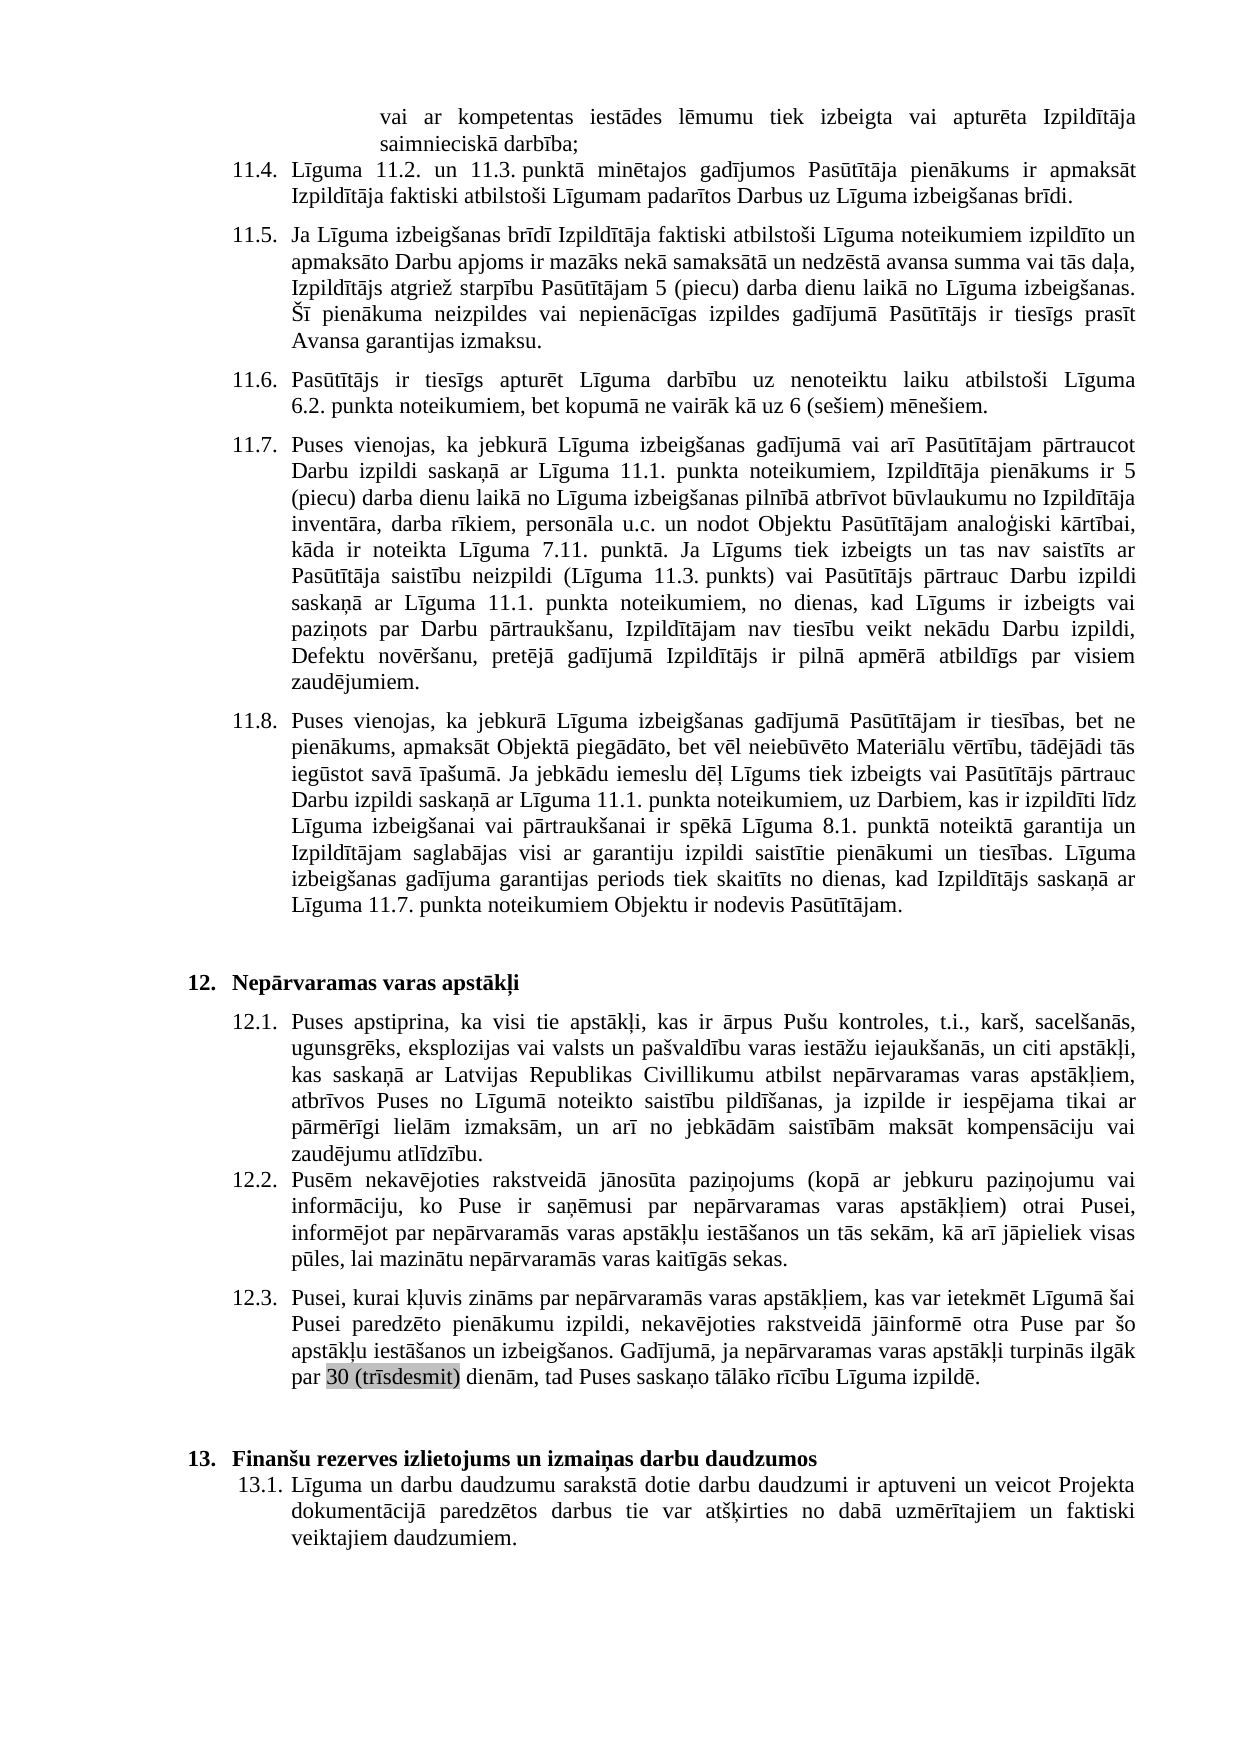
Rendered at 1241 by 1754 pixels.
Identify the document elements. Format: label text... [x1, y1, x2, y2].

list Pasūtītājs ir tiesīgs apturēt Līguma darbību uz nenoteiktu laiku atbilstoši Līguma 6.2. punkta noteikumiem, bet kopumā ne vairāk kā uz 6 (sešiem) mēnešiem. [232, 366, 1137, 418]
text 13.1. Līguma un darbu daudzumu sarakstā dotie darbu daudzumi ir aptuveni un veicot Projekta dokumentācijā paredzētos darbus tie var atšķirties no dabā uzmērītajiem un faktiski veiktajiem daudzumiem. [237, 1471, 1137, 1550]
list Pusei, kurai kļuvis zināms par nepārvaramās varas apstākļiem, kas var ietekmēt Līgumā šai Pusei paredzēto pienākumu izpildi, nekavējoties rakstveidā jāinformē otra Puse par šo apstākļu iestāšanos un izbeigšanos. Gadījumā, ja nepārvaramas varas apstākļi turpinās ilgāk par 30 (trīsdesmit) dienām, tad Puses saskaņo tālāko rīcību Līguma izpildē. [232, 1284, 1137, 1389]
list Finanšu rezerves izlietojums un izmaiņas darbu daudzumos [187, 1444, 1137, 1471]
list Pusēm nekavējoties rakstveidā jānosūta paziņojums (kopā ar jebkuru paziņojumu vai informāciju, ko Puse ir saņēmusi par nepārvaramas varas apstākļiem) otrai Pusei, informējot par nepārvaramās varas apstākļu iestāšanos un tās sekām, kā arī jāpieliek visas pūles, lai mazinātu nepārvaramās varas kaitīgās sekas. [232, 1166, 1137, 1271]
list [291, 103, 1137, 156]
list Līguma 11.2. un 11.3. punktā minētajos gadījumos Pasūtītāja pienākums ir apmaksāt Izpildītāja faktiski atbilstoši Līgumam padarītos Darbus uz Līguma izbeigšanas brīdi. [232, 156, 1137, 209]
list Nepārvaramas varas apstākļi [187, 969, 1137, 995]
list Puses vienojas, ka jebkurā Līguma izbeigšanas gadījumā Pasūtītājam ir tiesības, bet ne pienākums, apmaksāt Objektā piegādāto, bet vēl neiebūvēto Materiālu vērtību, tādējādi tās iegūstot savā īpašumā. Ja jebkādu iemeslu dēļ Līgums tiek izbeigts vai Pasūtītājs pārtrauc Darbu izpildi saskaņā ar Līguma 11.1. punkta noteikumiem, uz Darbiem, kas ir izpildīti līdz Līguma izbeigšanai vai pārtraukšanai ir spēkā Līguma 8.1. punktā noteiktā garantija un Izpildītājam saglabājas visi ar garantiju izpildi saistītie pienākumi un tiesības. Līguma izbeigšanas gadījuma garantijas periods tiek skaitīts no dienas, kad Izpildītājs saskaņā ar Līguma 11.7. punkta noteikumiem Objektu ir nodevis Pasūtītājam. [232, 707, 1137, 918]
list Puses vienojas, ka jebkurā Līguma izbeigšanas gadījumā vai arī Pasūtītājam pārtraucot Darbu izpildi saskaņā ar Līguma 11.1. punkta noteikumiem, Izpildītāja pienākums ir 5 (piecu) darba dienu laikā no Līguma izbeigšanas pilnībā atbrīvot būvlaukumu no Izpildītāja inventāra, darba rīkiem, personāla u.c. un nodot Objektu Pasūtītājam analoģiski kārtībai, kāda ir noteikta Līguma 7.11. punktā. Ja Līgums tiek izbeigts un tas nav saistīts ar Pasūtītāja saistību neizpildi (Līguma 11.3. punkts) vai Pasūtītājs pārtrauc Darbu izpildi saskaņā ar Līguma 11.1. punkta noteikumiem, no dienas, kad Līgums ir izbeigts vai paziņots par Darbu pārtraukšanu, Izpildītājam nav tiesību veikt nekādu Darbu izpildi, Defektu novēršanu, pretējā gadījumā Izpildītājs ir pilnā apmērā atbildīgs par visiem zaudējumiem. [232, 431, 1137, 694]
list Ja Līguma izbeigšanas brīdī Izpildītāja faktiski atbilstoši Līguma noteikumiem izpildīto un apmaksāto Darbu apjoms ir mazāks nekā samaksātā un nedzēstā avansa summa vai tās daļa, Izpildītājs atgriež starpību Pasūtītājam 5 (piecu) darba dienu laikā no Līguma izbeigšanas. Šī pienākuma neizpildes vai nepienācīgas izpildes gadījumā Pasūtītājs ir tiesīgs prasīt Avansa garantijas izmaksu. [232, 221, 1137, 353]
list Puses apstiprina, ka visi tie apstākļi, kas ir ārpus Pušu kontroles, t.i., karš, sacelšanās, ugunsgrēks, eksplozijas vai valsts un pašvaldību varas iestāžu iejaukšanās, un citi apstākļi, kas saskaņā ar Latvijas Republikas Civillikumu atbilst nepārvaramas varas apstākļiem, atbrīvos Puses no Līgumā noteikto saistību pildīšanas, ja izpilde ir iespējama tikai ar pārmērīgi lielām izmaksām, un arī no jebkādām saistībām maksāt kompensāciju vai zaudējumu atlīdzību. [232, 1008, 1137, 1166]
